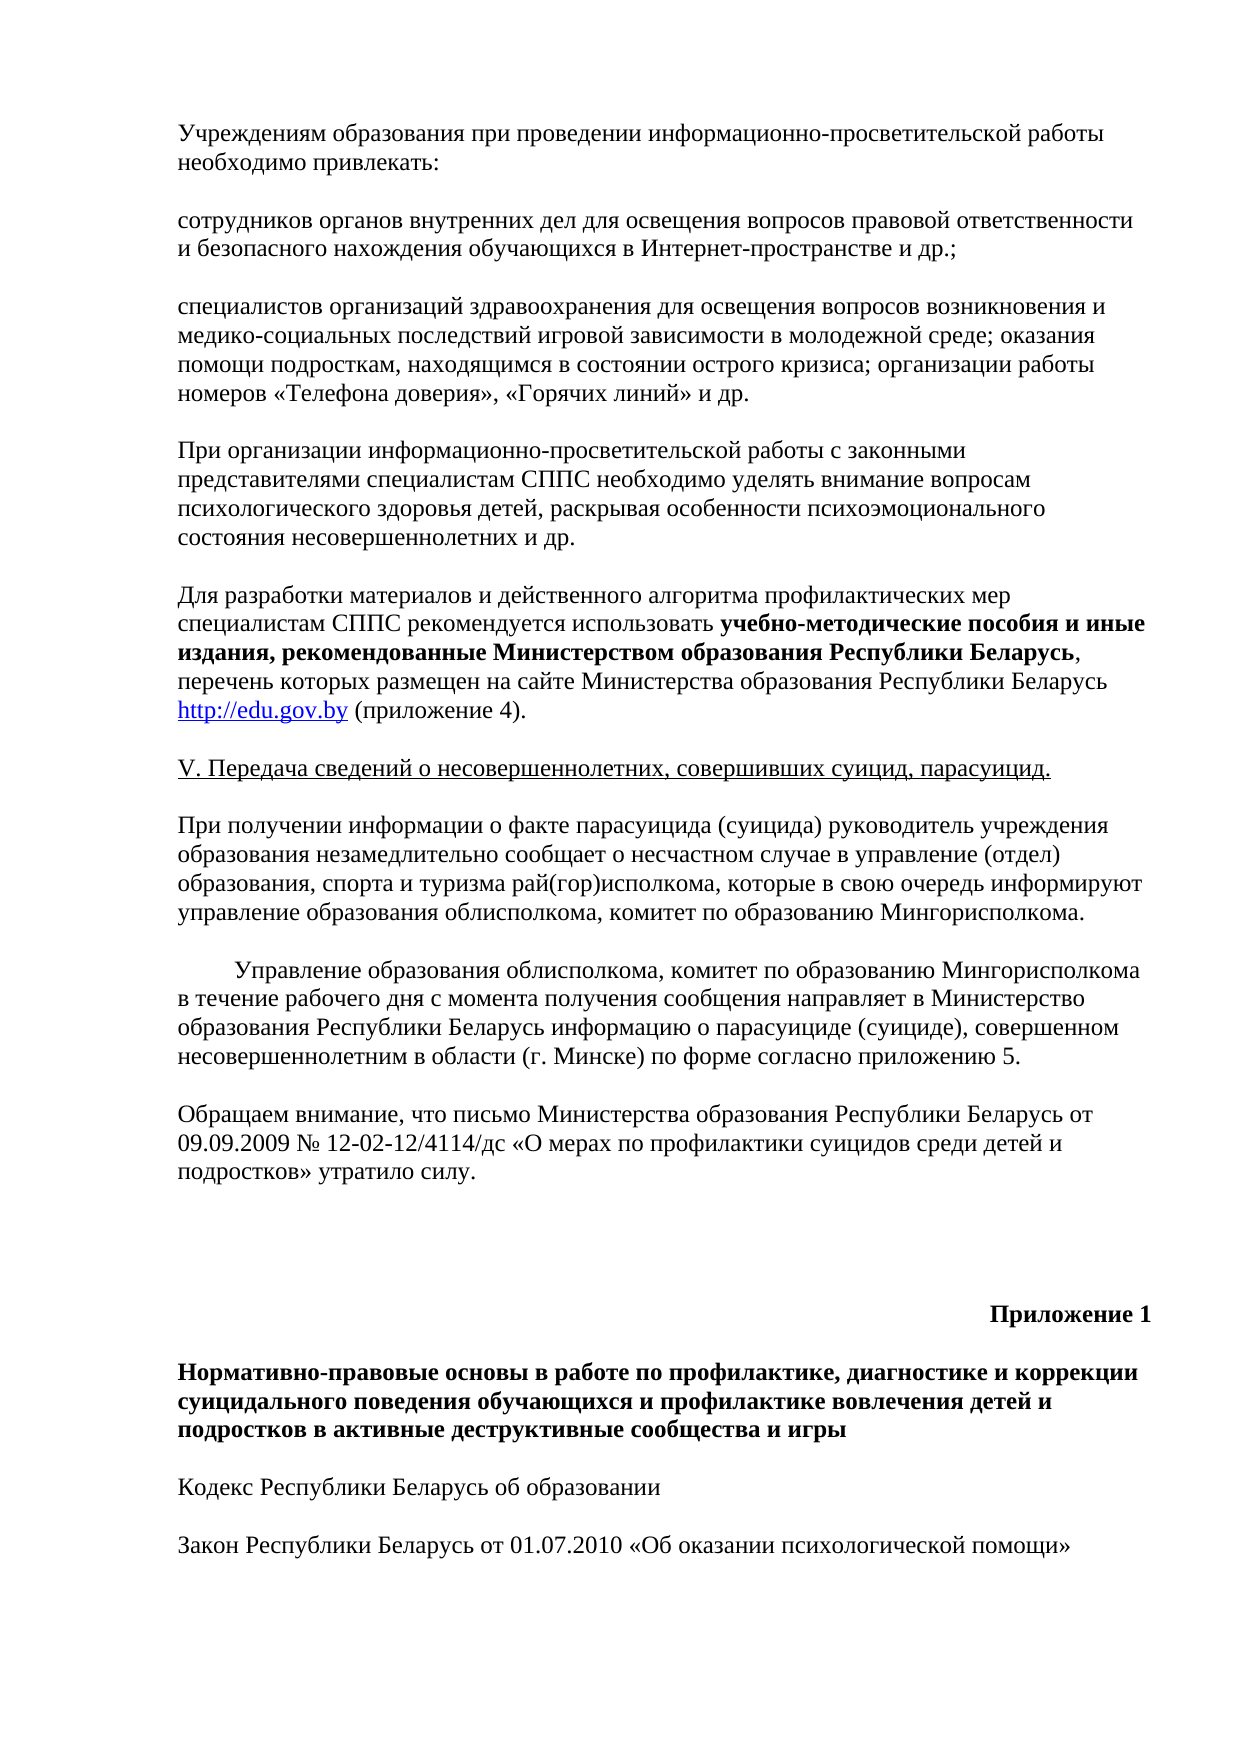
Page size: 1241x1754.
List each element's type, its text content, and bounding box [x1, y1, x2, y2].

text Нормативно-правовые основы в работе по профилактике, диагностике и коррекции суицидального поведения обучающихся и профилактике вовлечения детей и подростков в активные деструктивные сообщества и игры [177, 1357, 1152, 1443]
text Приложение 1 [177, 1272, 1152, 1328]
text Закон Республики Беларусь от 01.07.2010 «Об оказании психологической помощи» [177, 1530, 1152, 1559]
text Для разработки материалов и действенного алгоритма профилактических мер специалистам СППС рекомендуется использовать учебно-методические пособия и иные издания, рекомендованные Министерством образования Республики Беларусь, перечень которых размещен на сайте Министерства образования Республики Беларусь http://edu.gov.by (приложение 4). [177, 580, 1152, 723]
text V. Передача сведений о несовершеннолетних, совершивших суицид, парасуицид. [177, 753, 1152, 781]
text Обращаем внимание, что письмо Министерства образования Республики Беларусь от 09.09.2009 № 12-02-12/4114/дс «О мерах по профилактики суицидов среди детей и подростков» утратило силу. [177, 1099, 1152, 1185]
text Управление образования облисполкома, комитет по образованию Мингорисполкома в течение рабочего дня с момента получения сообщения направляет в Министерство образования Республики Беларусь информацию о парасуициде (суициде), совершенном несовершеннолетним в области (г. Минске) по форме согласно приложению 5. [177, 955, 1152, 1070]
text специалистов организаций здравоохранения для освещения вопросов возникновения и медико-социальных последствий игровой зависимости в молодежной среде; оказания помощи подросткам, находящимся в состоянии острого кризиса; организации работы номеров «Телефона доверия», «Горячих линий» и др. [177, 291, 1152, 406]
text Учреждениям образования при проведении информационно-просветительской работы необходимо привлекать: [177, 118, 1152, 176]
text Кодекс Республики Беларусь об образовании [177, 1472, 1152, 1501]
text При организации информационно-просветительской работы с законными представителями специалистам СППС необходимо уделять внимание вопросам психологического здоровья детей, раскрывая особенности психоэмоционального состояния несовершеннолетних и др. [177, 436, 1152, 551]
text При получении информации о факте парасуицида (суицида) руководитель учреждения образования незамедлительно сообщает о несчастном случае в управление (отдел) образования, спорта и туризма рай(гор)исполкома, которые в свою очередь информируют управление образования облисполкома, комитет по образованию Мингорисполкома. [177, 811, 1152, 926]
text сотрудников органов внутренних дел для освещения вопросов правовой ответственности и безопасного нахождения обучающихся в Интернет-пространстве и др.; [177, 205, 1152, 262]
